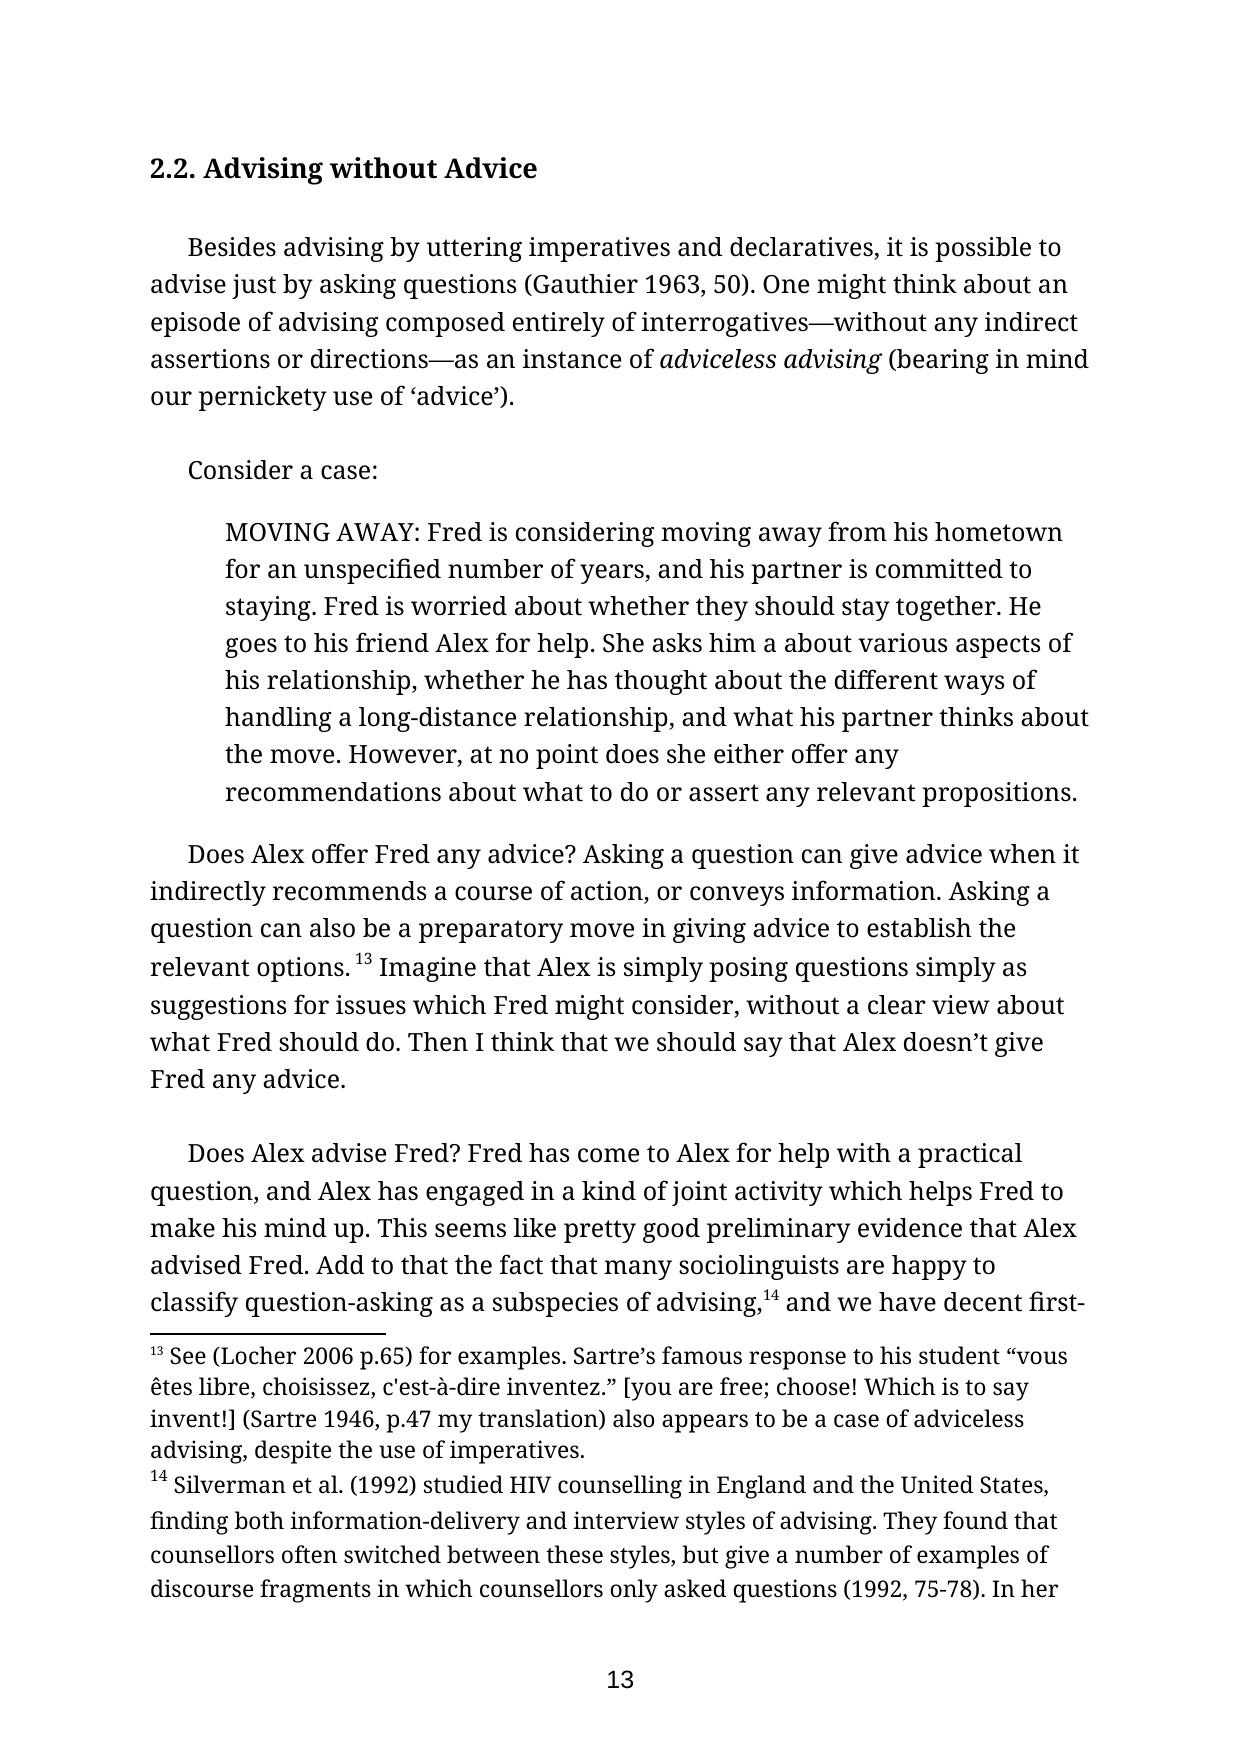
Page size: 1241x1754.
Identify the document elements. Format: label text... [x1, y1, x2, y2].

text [150, 1136, 1090, 1318]
text Does Alex offer Fred any advice? Asking a question can give advice when it indirectly recommends a course of action, or conveys information. Asking a question can also be a preparatory move in giving advice to establish the relevant options. Imagine that Alex is simply posing questions simply as suggestions for issues which Fred might consider, without a clear view about what Fred should do. Then I think that we should say that Alex doesn’t give Fred any advice. [150, 836, 1090, 1096]
text Besides advising by uttering imperatives and declaratives, it is possible to advise just by asking questions (Gauthier 1963, 50). One might think about an episode of advising composed entirely of interrogatives—without any indirect assertions or directions—as an instance of adviceless advising (bearing in mind our pernickety use of ‘advice’). [150, 230, 1090, 412]
subtitle 2.2. Advising without Advice [150, 150, 1090, 187]
text MOVING AWAY: Fred is considering moving away from his hometown for an unspecified number of years, and his partner is committed to staying. Fred is worried about whether they should stay together. He goes to his friend Alex for help. She asks him a about various aspects of his relationship, whether he has thought about the different ways of handling a long-distance relationship, and what his partner thinks about the move. However, at no point does she either offer any recommendations about what to do or assert any relevant propositions. [225, 515, 1090, 808]
text Consider a case: [150, 453, 1090, 487]
